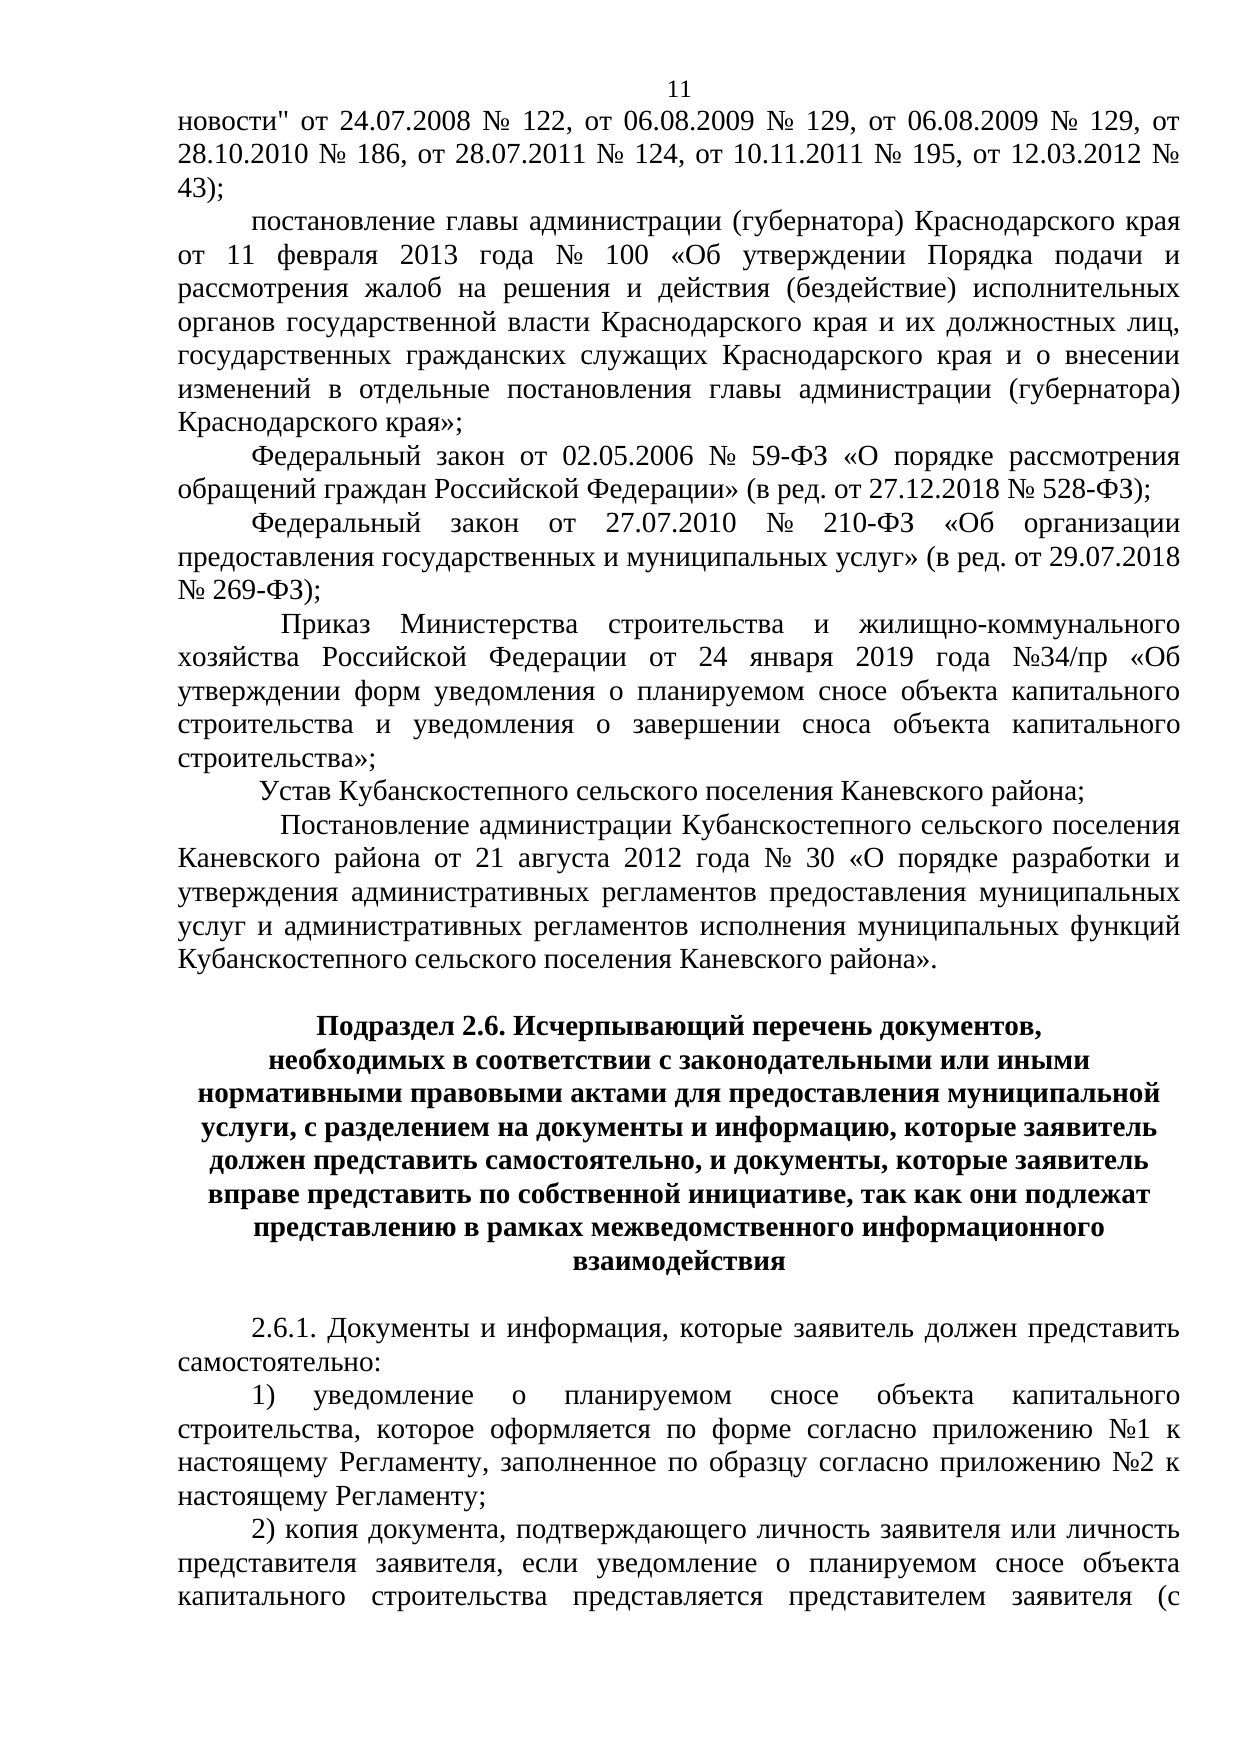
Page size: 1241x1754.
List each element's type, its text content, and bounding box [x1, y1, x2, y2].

text нормативными правовыми актами для предоставления муниципальной услуги, с разделением на документы и информацию, которые заявитель должен представить самостоятельно, и документы, которые заявитель вправе представить по собственной инициативе, так как они подлежат представлению в рамках межведомственного информационного [177, 1075, 1181, 1243]
text постановление главы администрации (губернатора) Краснодарского края от 11 февраля 2013 года № 100 «Об утверждении Порядка подачи и рассмотрения жалоб на решения и действия (бездействие) исполнительных органов государственной власти Краснодарского края и их должностных лиц, государственных гражданских служащих Краснодарского края и о внесении изменений в отдельные постановления главы администрации (губернатора) Краснодарского края»; [177, 203, 1181, 438]
text взаимодействия [177, 1243, 1181, 1277]
text Федеральный закон от 02.05.2006 № 59-ФЗ «О порядке рассмотрения обращений граждан Российской Федерации» (в ред. от 27.12.2018 № 528-ФЗ); [177, 438, 1181, 505]
text необходимых в соответствии с законодательными или иными [177, 1042, 1181, 1075]
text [177, 1511, 1181, 1612]
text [177, 103, 1181, 203]
text 1) уведомление о планируемом сносе объекта капитального строительства, которое оформляется по форме согласно приложению №1 к настоящему Регламенту, заполненное по образцу согласно приложению №2 к настоящему Регламенту; [177, 1377, 1181, 1511]
text Устав Кубанскостепного сельского поселения Каневского района; [251, 773, 1181, 807]
text Постановление администрации Кубанскостепного сельского поселения Каневского района от 21 августа 2012 года № 30 «О порядке разработки и утверждения административных регламентов предоставления муниципальных услуг и административных регламентов исполнения муниципальных функций Кубанскостепного сельского поселения Каневского района». [177, 807, 1181, 975]
text 2.6.1. Документы и информация, которые заявитель должен представить самостоятельно: [177, 1310, 1181, 1377]
text Федеральный закон от 27.07.2010 № 210-ФЗ «Об организации предоставления государственных и муниципальных услуг» (в ред. от 29.07.2018 № 269-ФЗ); [177, 505, 1181, 606]
text Приказ Министерства строительства и жилищно-коммунального хозяйства Российской Федерации от 24 января 2019 года №34/пр «Об утверждении форм уведомления о планируемом сносе объекта капитального строительства и уведомления о завершении сноса объекта капитального строительства»; [177, 606, 1181, 773]
text Подраздел 2.6. Исчерпывающий перечень документов, [177, 1008, 1181, 1042]
